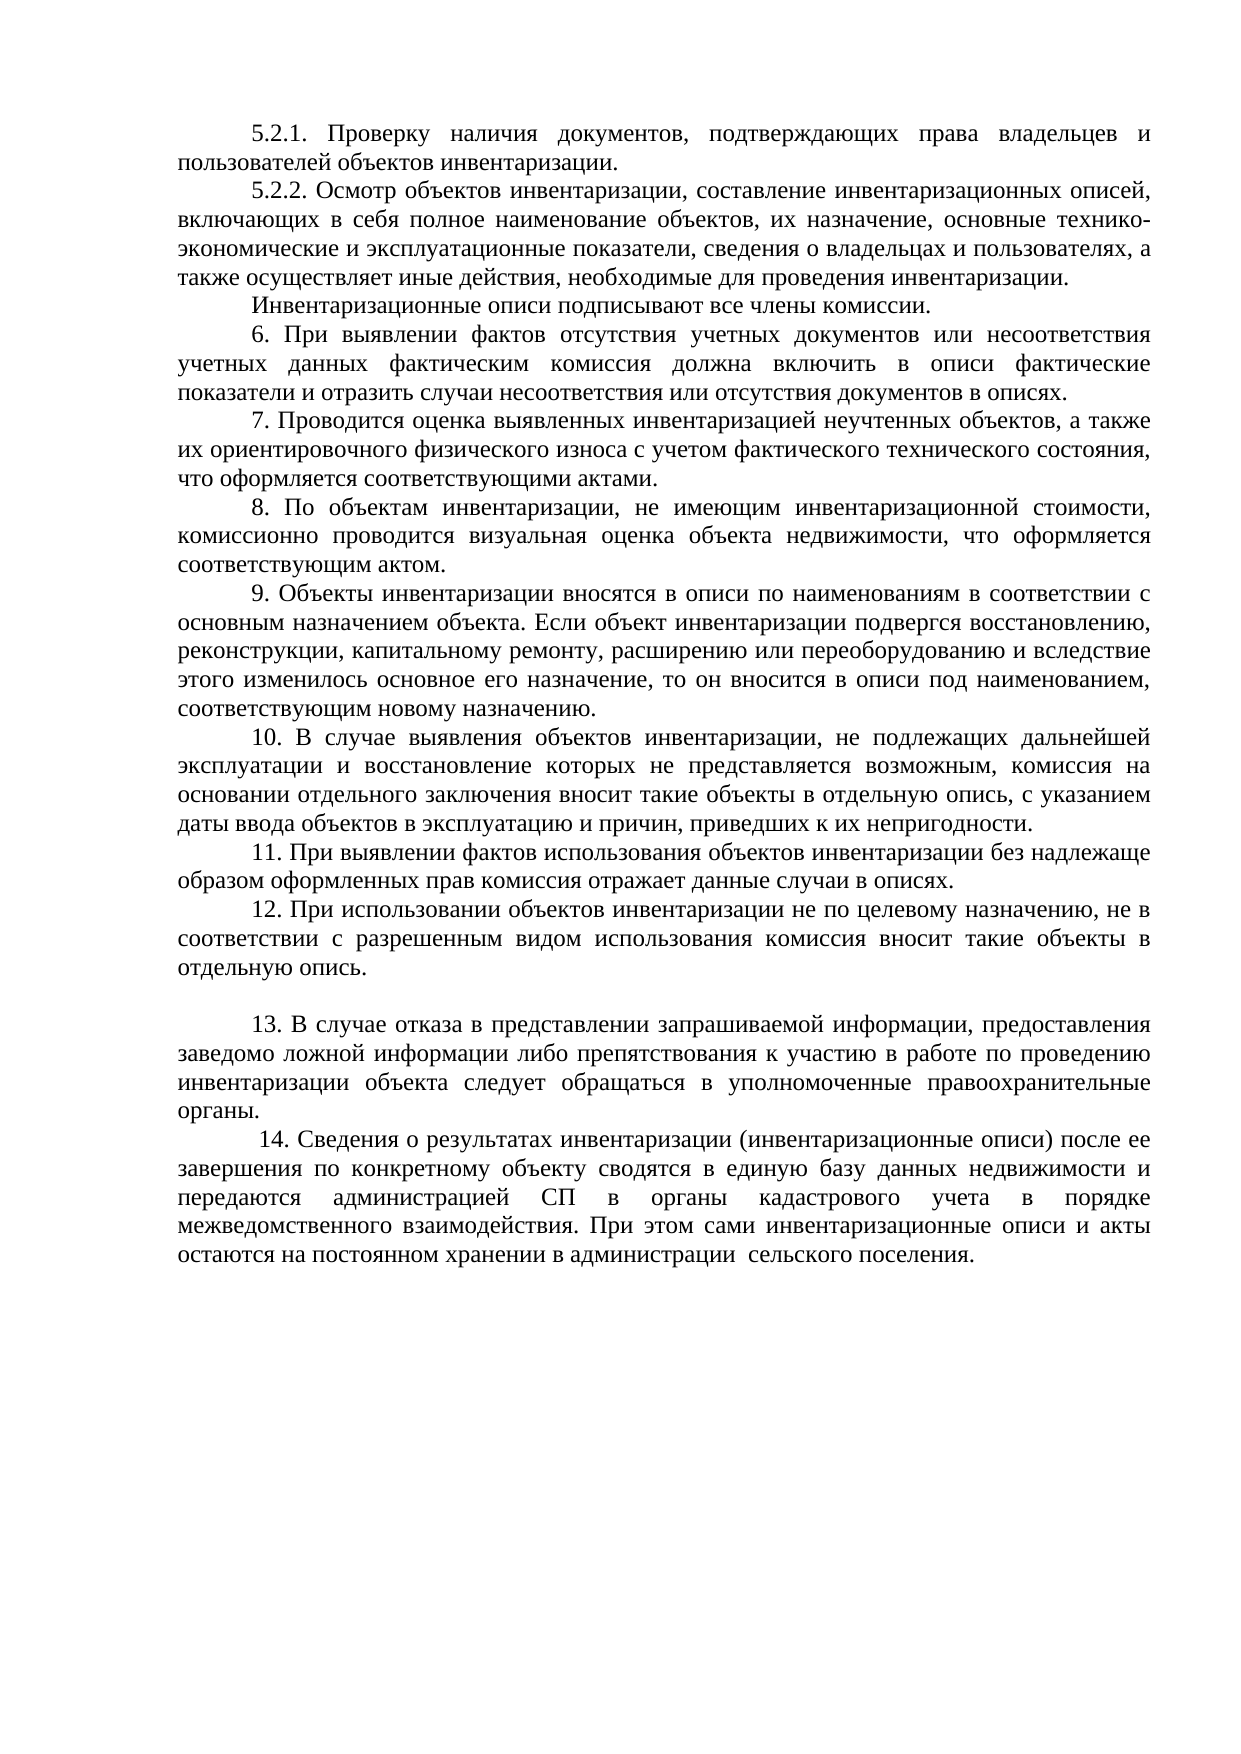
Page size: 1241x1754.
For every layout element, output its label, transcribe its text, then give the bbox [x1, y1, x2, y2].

text 8. По объектам инвентаризации, не имеющим инвентаризационной стоимости, комиссионно проводится визуальная оценка объекта недвижимости, что оформляется соответствующим актом. [177, 492, 1152, 578]
text 5.2.1. Проверку наличия документов, подтверждающих права владельцев и пользователей объектов инвентаризации. [177, 118, 1152, 176]
text 9. Объекты инвентаризации вносятся в описи по наименованиям в соответствии с основным назначением объекта. Если объект инвентаризации подвергся восстановлению, реконструкции, капитальному ремонту, расширению или переоборудованию и вследствие этого изменилось основное его назначение, то он вносится в описи под наименованием, соответствующим новому назначению. [177, 578, 1152, 722]
text 6. При выявлении фактов отсутствия учетных документов или несоответствия учетных данных фактическим комиссия должна включить в описи фактические показатели и отразить случаи несоответствия или отсутствия документов в описях. [177, 319, 1152, 406]
text Инвентаризационные описи подписывают все члены комиссии. [177, 291, 1152, 319]
text 14. Сведения о результатах инвентаризации (инвентаризационные описи) после ее завершения по конкретному объекту сводятся в единую базу данных недвижимости и передаются администрацией СП в органы кадастрового учета в порядке межведомственного взаимодействия. При этом сами инвентаризационные описи и акты остаются на постоянном хранении в администрации сельского поселения. [177, 1124, 1152, 1268]
text 5.2.2. Осмотр объектов инвентаризации, составление инвентаризационных описей, включающих в себя полное наименование объектов, их назначение, основные технико-экономические и эксплуатационные показатели, сведения о владельцах и пользователях, а также осуществляет иные действия, необходимые для проведения инвентаризации. [177, 176, 1152, 291]
text 7. Проводится оценка выявленных инвентаризацией неучтенных объектов, а также их ориентировочного физического износа с учетом фактического технического состояния, что оформляется соответствующими актами. [177, 406, 1152, 492]
text 13. В случае отказа в представлении запрашиваемой информации, предоставления заведомо ложной информации либо препятствования к участию в работе по проведению инвентаризации объекта следует обращаться в уполномоченные правоохранительные органы. [177, 1009, 1152, 1124]
text 11. При выявлении фактов использования объектов инвентаризации без надлежаще образом оформленных прав комиссия отражает данные случаи в описях. [177, 837, 1152, 894]
text 10. В случае выявления объектов инвентаризации, не подлежащих дальнейшей эксплуатации и восстановление которых не представляется возможным, комиссия на основании отдельного заключения вносит такие объекты в отдельную опись, с указанием даты ввода объектов в эксплуатацию и причин, приведших к их непригодности. [177, 722, 1152, 837]
text 12. При использовании объектов инвентаризации не по целевому назначению, не в соответствии с разрешенным видом использования комиссия вносит такие объекты в отдельную опись. [177, 894, 1152, 981]
